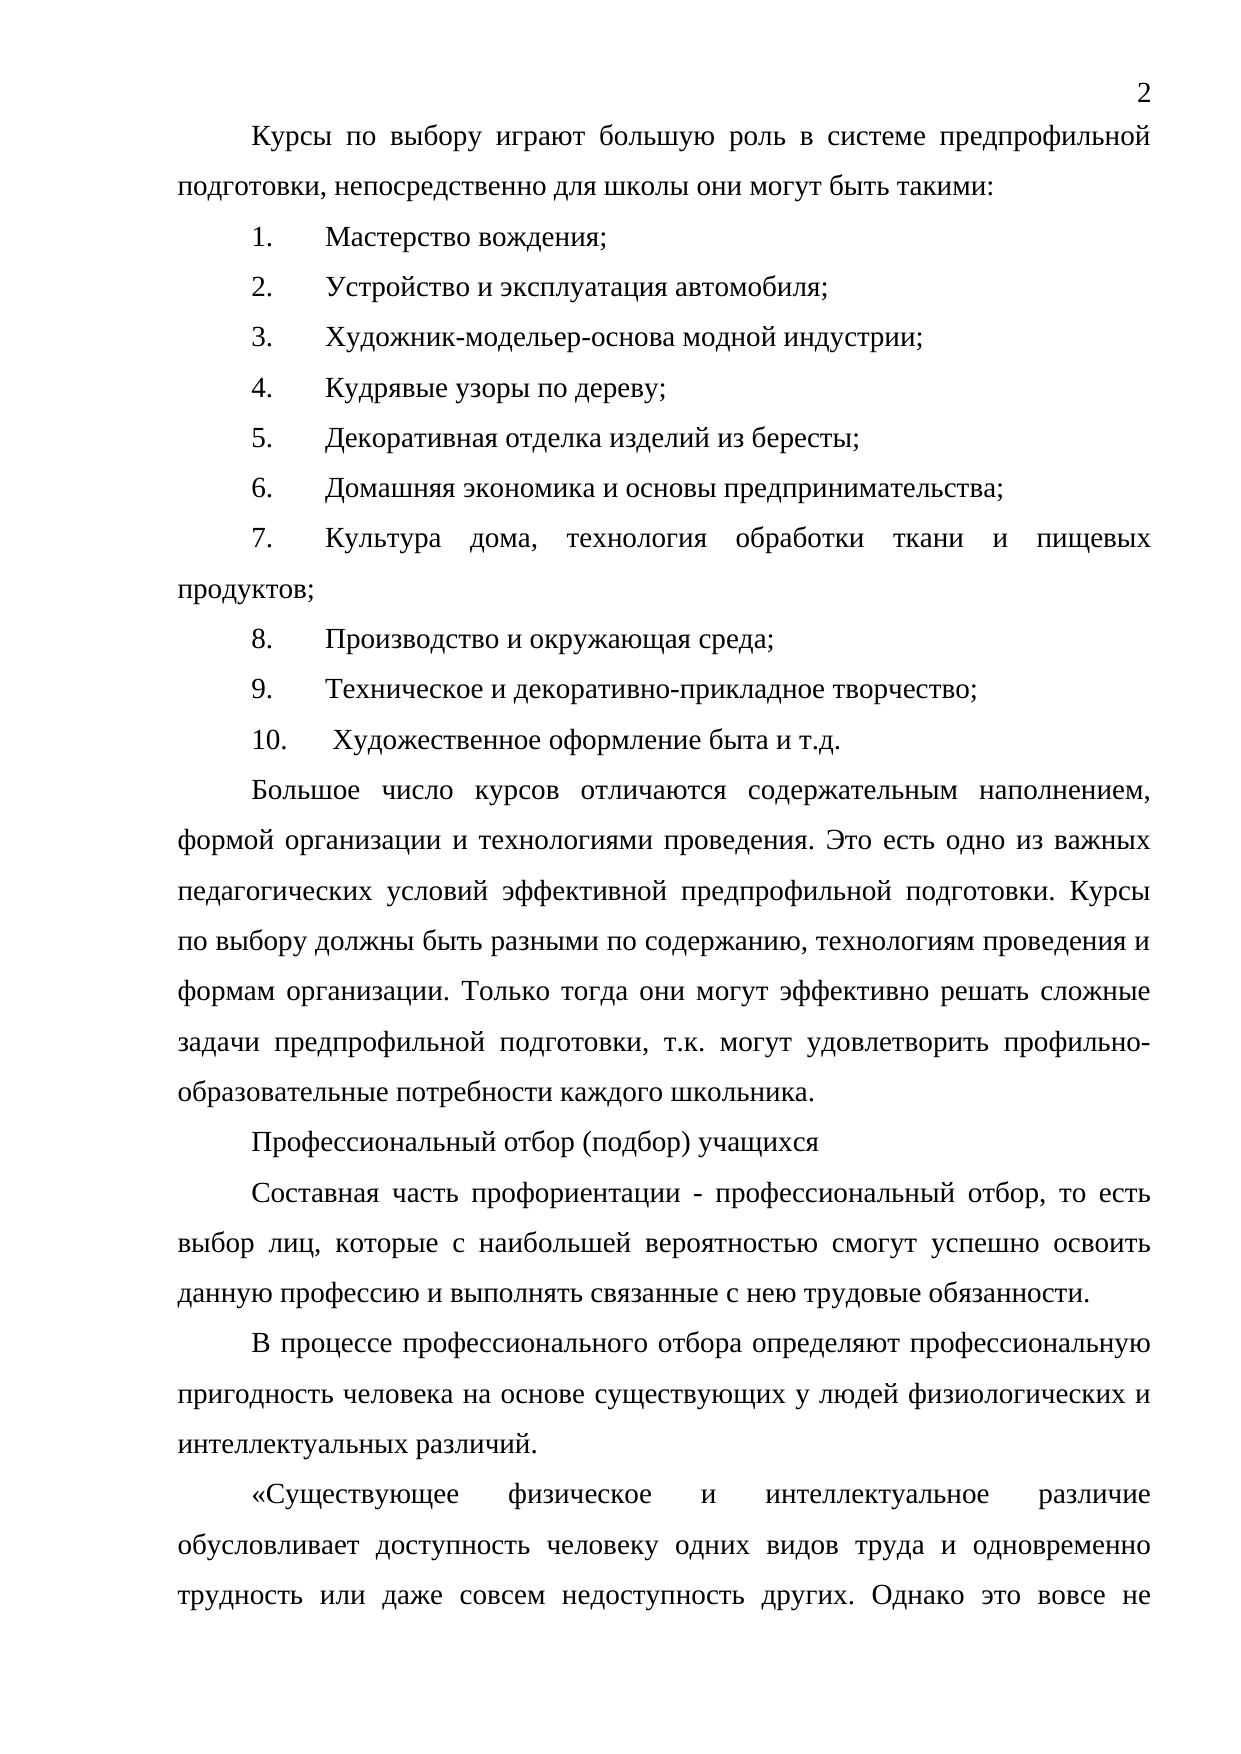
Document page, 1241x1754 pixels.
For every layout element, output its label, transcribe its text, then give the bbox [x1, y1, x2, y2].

list Устройство и эксплуатация автомобиля; [177, 269, 1152, 303]
list Культура дома, технология обработки ткани и пищевых продуктов; [177, 521, 1152, 604]
subtitle Профессиональный отбор (подбор) учащихся [177, 1124, 1152, 1158]
list Кудрявые узоры по дереву; [177, 370, 1152, 403]
list Техническое и декоративно-прикладное творчество; [177, 672, 1152, 705]
text В процессе профессионального отбора определяют профессиональную пригодность человека на основе существующих у людей физиологических и интеллектуальных различий. [177, 1326, 1152, 1460]
list Производство и окружающая среда; [177, 621, 1152, 655]
text Курсы по выбору играют большую роль в системе предпрофильной подготовки, непосредственно для школы они могут быть такими: [177, 118, 1152, 202]
list Художественное оформление быта и т.д. [177, 722, 1152, 755]
list Декоративная отделка изделий из бересты; [177, 420, 1152, 453]
text Составная часть профориентации - профессиональный отбор, то есть выбор лиц, которые с наибольшей вероятностью смогут успешно освоить данную профессию и выполнять связанные с нею трудовые обязанности. [177, 1175, 1152, 1309]
list Домашняя экономика и основы предпринимательства; [177, 470, 1152, 504]
text Большое число курсов отличаются содержательным наполнением, формой организации и технологиями проведения. Это есть одно из важных педагогических условий эффективной предпрофильной подготовки. Курсы по выбору должны быть разными по содержанию, технологиям проведения и формам организации. Только тогда они могут эффективно решать сложные задачи предпрофильной подготовки, т.к. могут удовлетворить профильно-образовательные потребности каждого школьника. [177, 772, 1152, 1108]
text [177, 1477, 1152, 1611]
list Художник-модельер-основа модной индустрии; [177, 319, 1152, 353]
list Мастерство вождения; [177, 219, 1152, 252]
